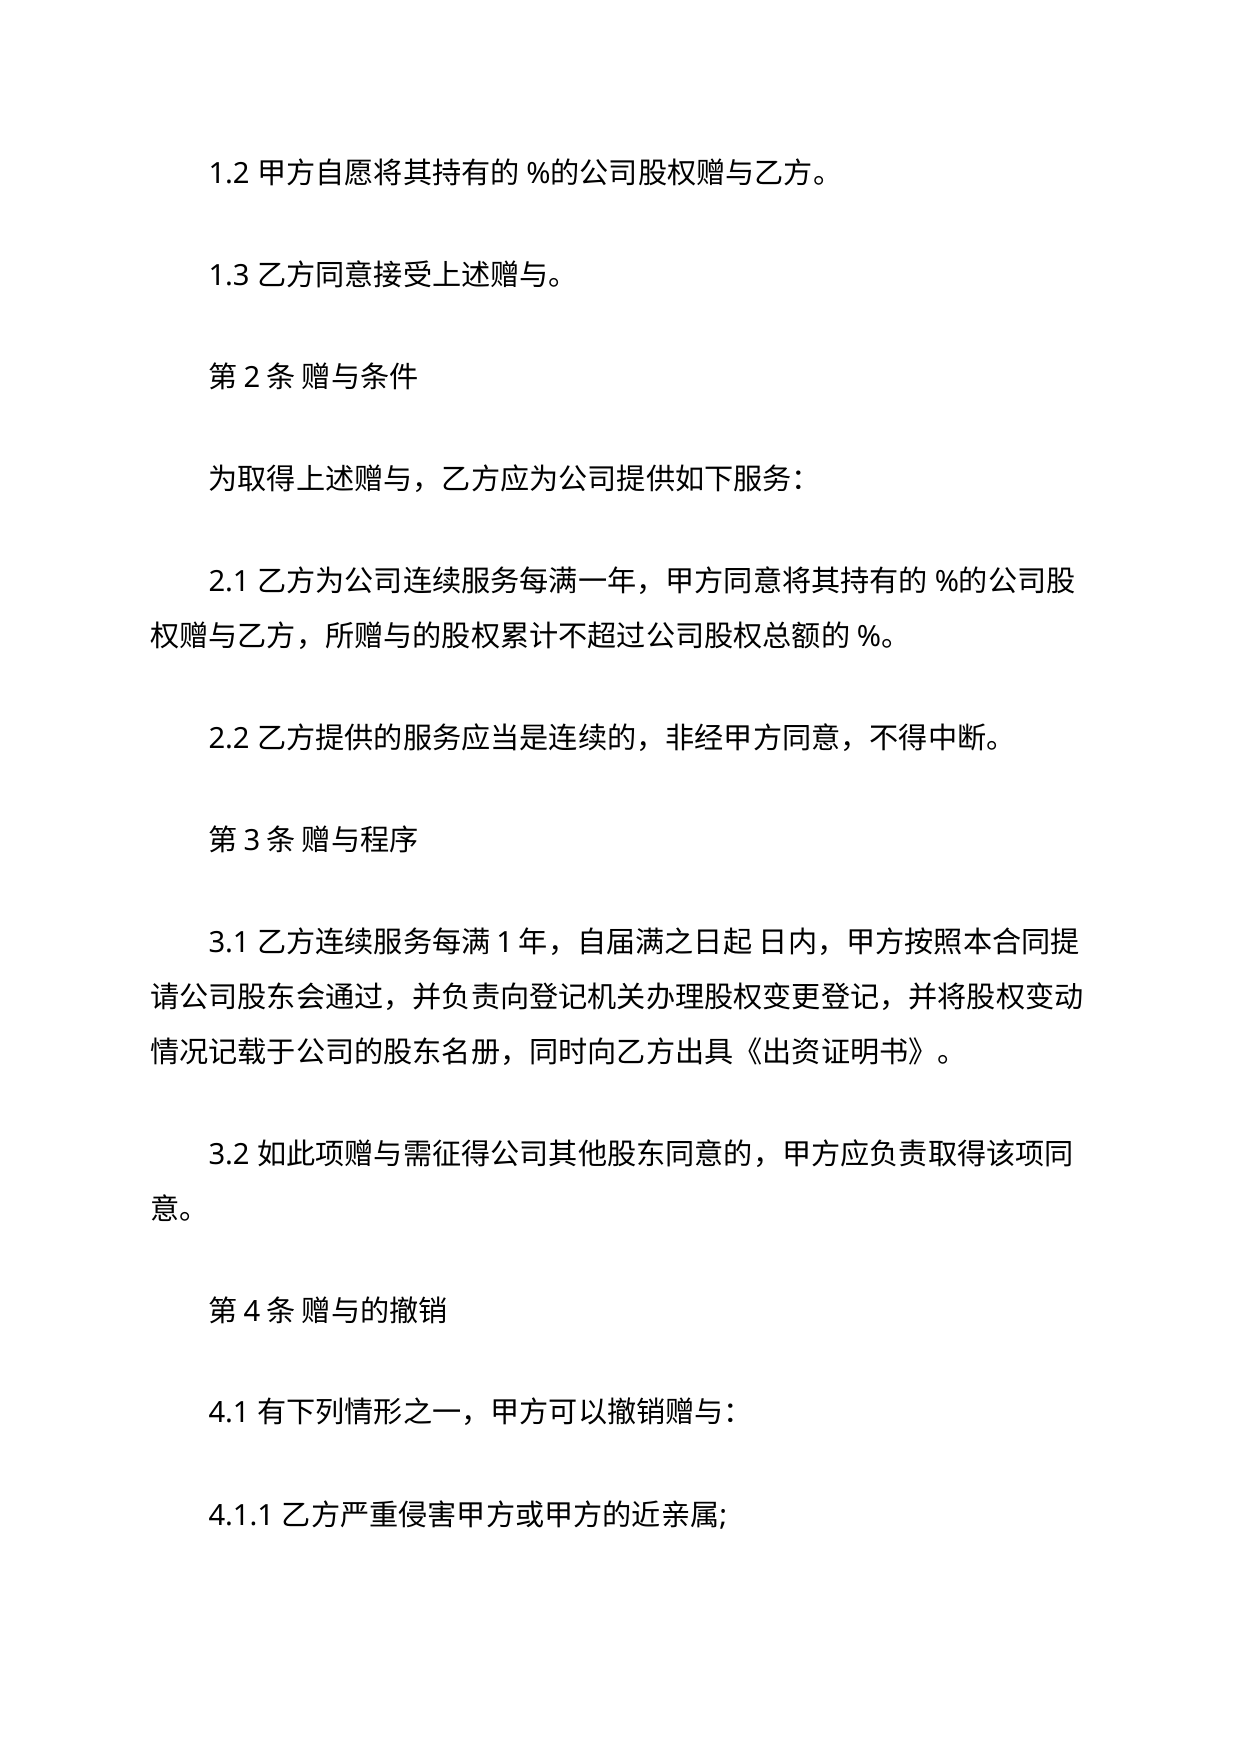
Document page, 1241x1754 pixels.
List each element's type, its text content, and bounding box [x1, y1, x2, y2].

text 第3条 赠与程序 [150, 817, 1090, 859]
text 4.1.1 乙方严重侵害甲方或甲方的近亲属; [150, 1491, 1090, 1533]
text 4.1 有下列情形之一，甲方可以撤销赠与： [150, 1389, 1090, 1431]
text 3.1 乙方连续服务每满1年，自届满之日起 日内，甲方按照本合同提请公司股东会通过，并负责向登记机关办理股权变更登记，并将股权变动情况记载于公司的股东名册，同时向乙方出具《出资证明书》。 [150, 919, 1090, 1071]
text 1.2 甲方自愿将其持有的 %的公司股权赠与乙方。 [150, 150, 1090, 192]
text 为取得上述赠与，乙方应为公司提供如下服务： [150, 456, 1090, 498]
text 2.2 乙方提供的服务应当是连续的，非经甲方同意，不得中断。 [150, 715, 1090, 757]
text 1.3 乙方同意接受上述赠与。 [150, 252, 1090, 294]
text 第4条 赠与的撤销 [150, 1287, 1090, 1329]
text 第2条 赠与条件 [150, 354, 1090, 396]
text 3.2 如此项赠与需征得公司其他股东同意的，甲方应负责取得该项同意。 [150, 1130, 1090, 1228]
text 2.1 乙方为公司连续服务每满一年，甲方同意将其持有的 %的公司股权赠与乙方，所赠与的股权累计不超过公司股权总额的 %。 [150, 558, 1090, 655]
